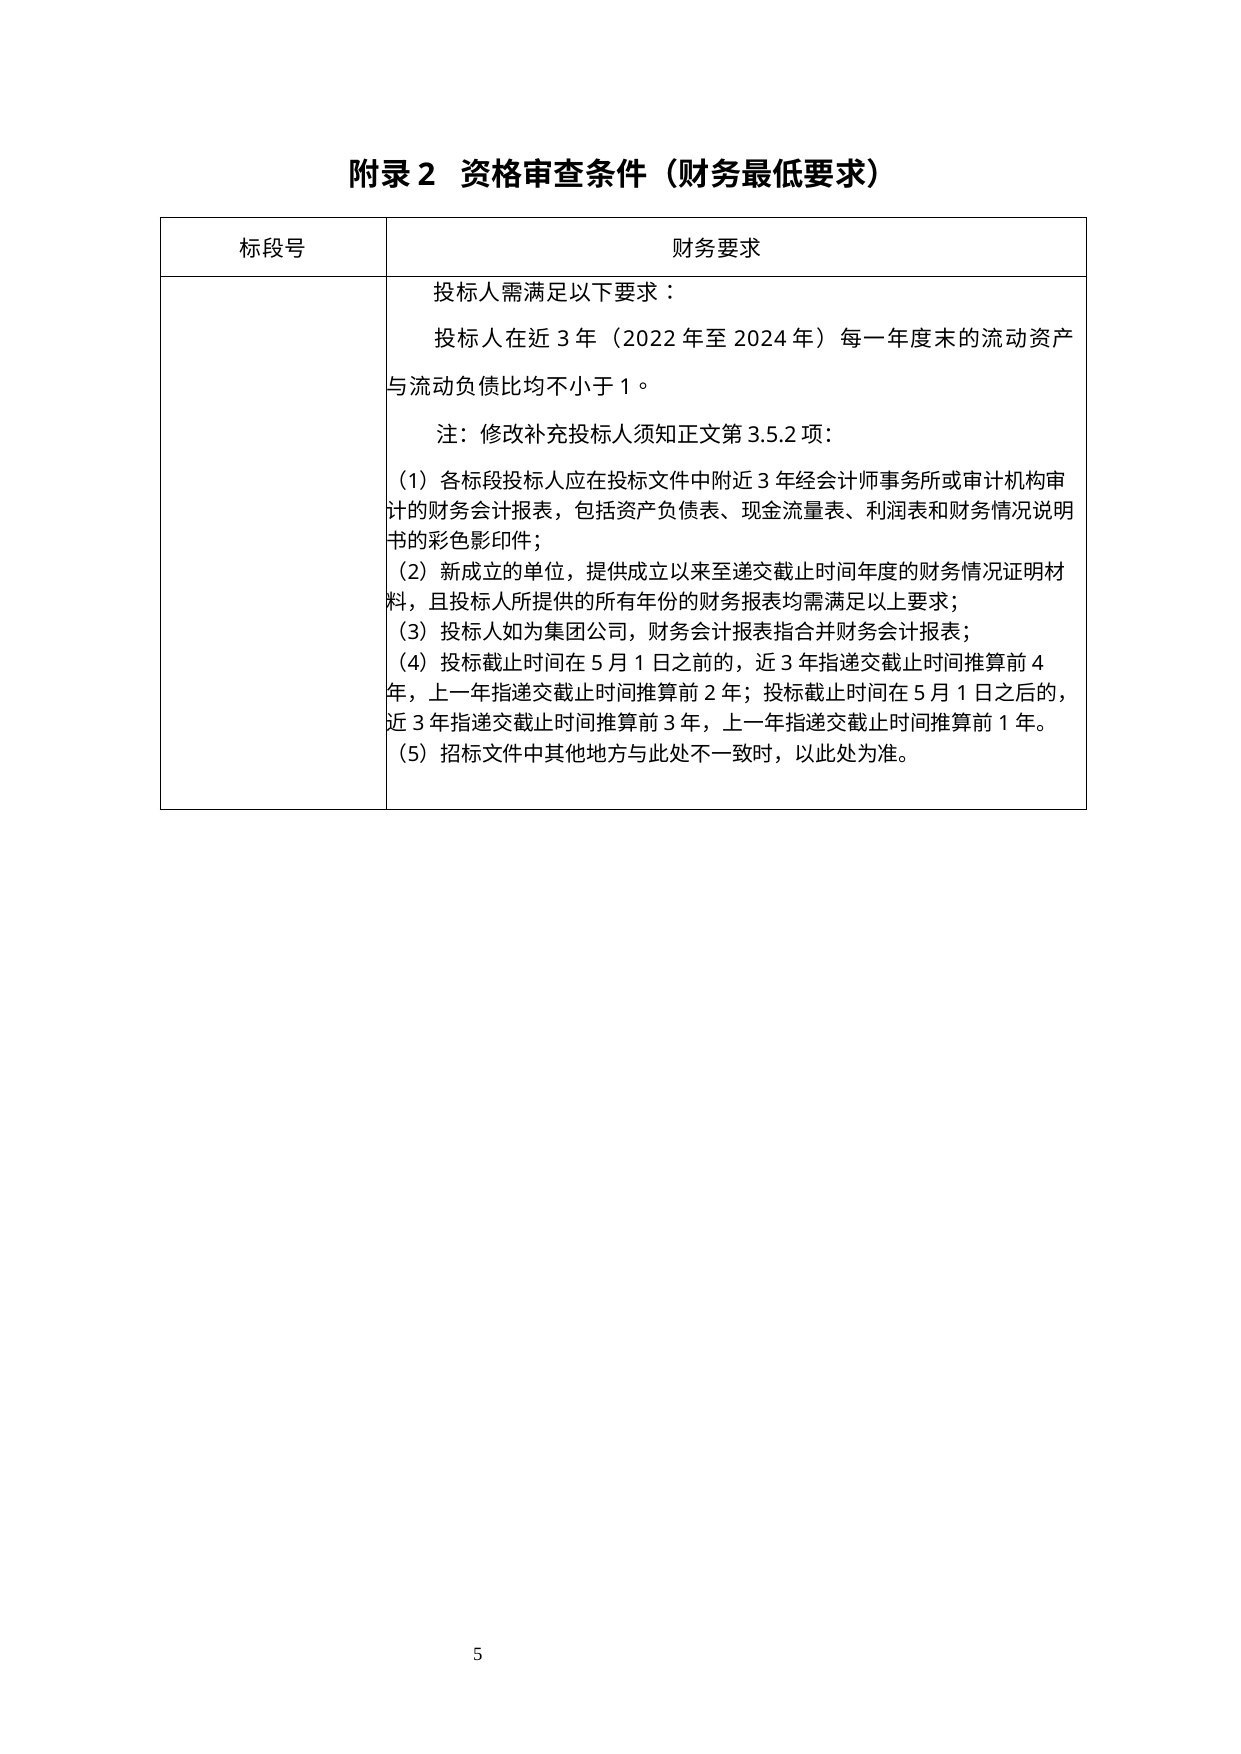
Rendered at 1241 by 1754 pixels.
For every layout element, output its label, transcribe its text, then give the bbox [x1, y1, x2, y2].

table_header 标段号 [161, 218, 386, 276]
table_header 财务要求 [387, 218, 1086, 276]
text 附录2 资格审查条件（财务最低要求） [160, 149, 1086, 194]
table_cell [161, 277, 386, 809]
table_cell 投标人需满足以下要求： 投标人在近3年（2022年至2024年）每一年度末的流动资产与流动负债比均不小于1。 注：修改补充投标人须知正文第3.5.2项： （1）各标段投标人应在投标文件中附近 3 年经会计师事务所或审计机构审计的财务会计报表，包括资产负债表、现金流量表、利润表和财务情况说明书的彩色影印件； （2）新成立的单位，提供成立以来至递交截止时间年度的财务情况证明材料，且投标人所提供的所有年份的财务报表均需满足以上要求； （3）投标人如为集团公司，财务会计报表指合并财务会计报表； （4）投标截止时间在 5 月 1 日之前的，近 3 年指递交截止时间推算前 4 年，上一年指递交截止时间推算前 2 年；投标截止时间在 5 月 1 日之后的，近 3 年指递交截止时间推算前 3 年，上一年指递交截止时间推算前 1 年。 （5）招标文件中其他地方与此处不一致时，以此处为准。 [387, 277, 1086, 809]
